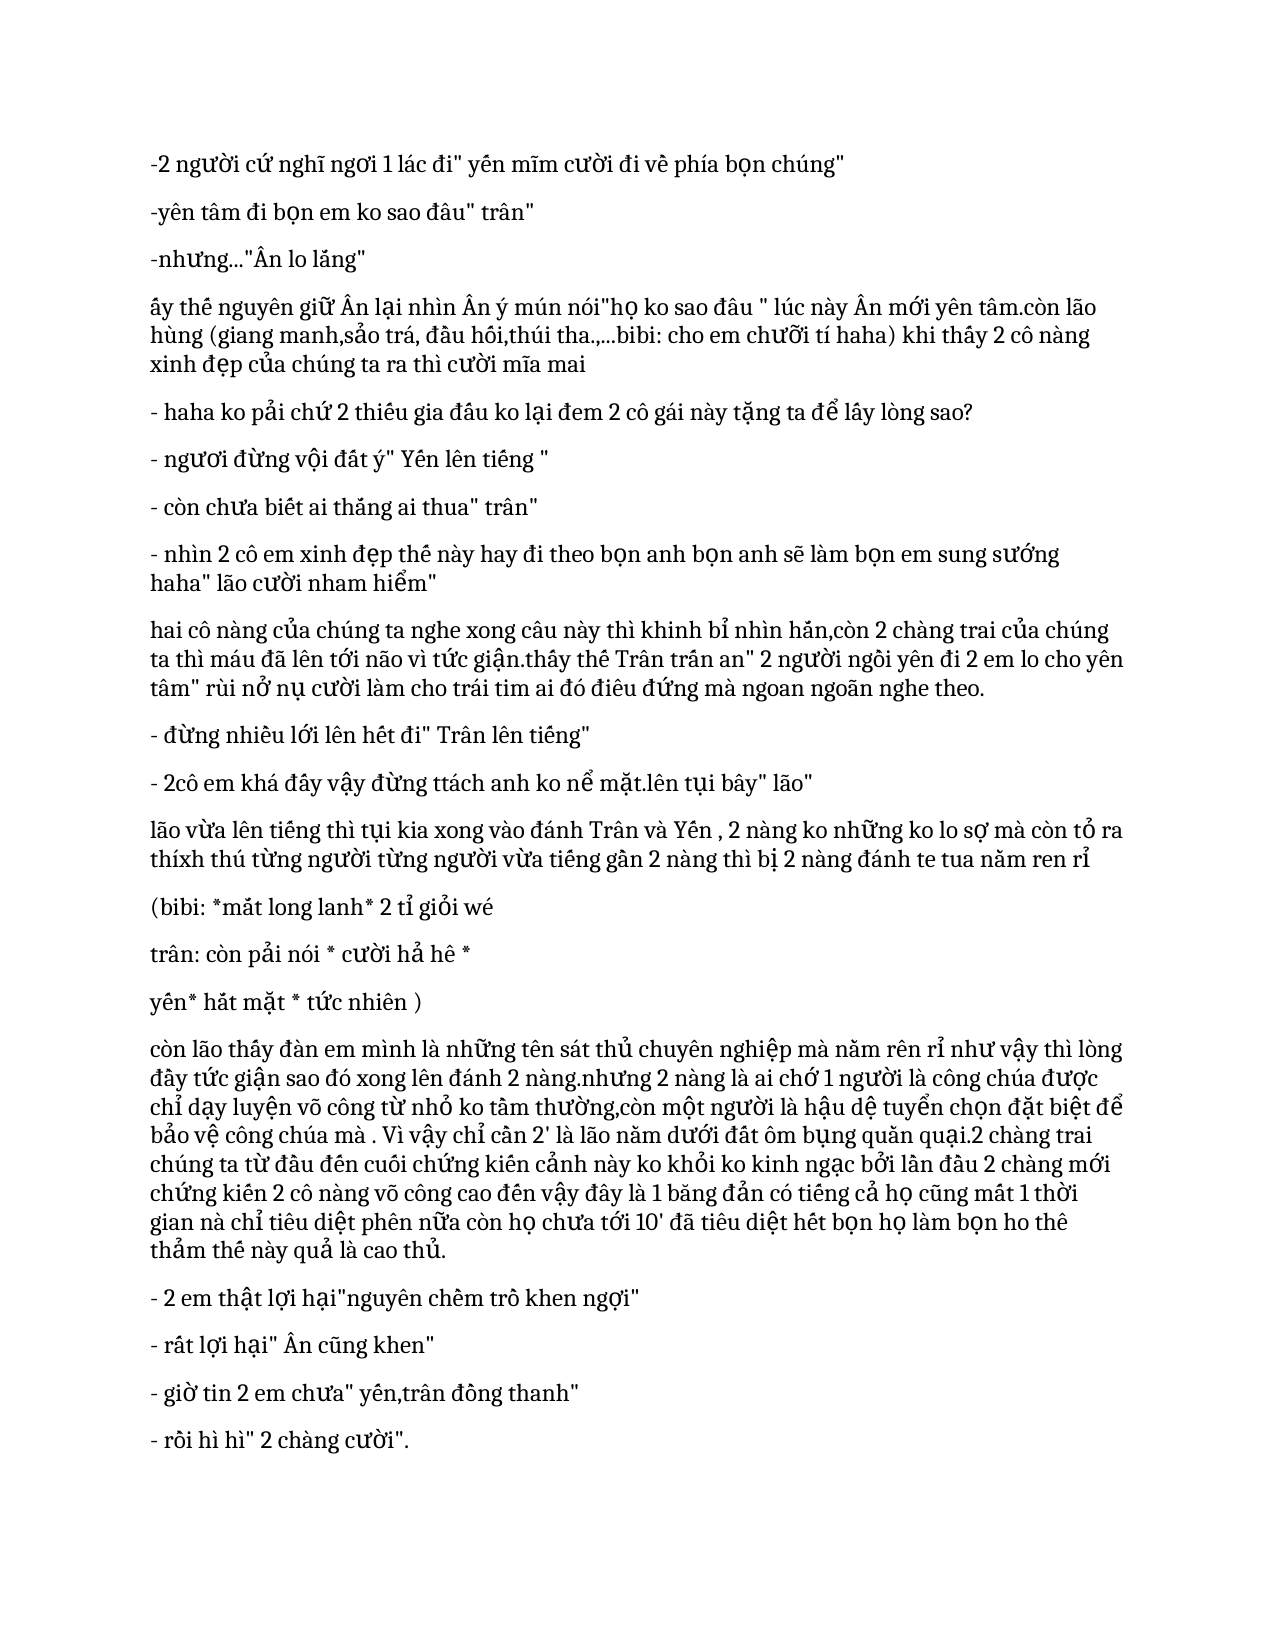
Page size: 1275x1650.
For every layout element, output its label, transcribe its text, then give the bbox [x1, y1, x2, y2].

text lão vừa lên tiếng thì tụi kia xong vào đánh Trân và Yến , 2 nàng ko những ko lo sợ mà còn tỏ ra thíxh thú từng người từng người vừa tiếng gần 2 nàng thì bị 2 nàng đánh te tua nằm ren rỉ [150, 816, 1125, 874]
text - rồi hì hì" 2 chàng cười". [150, 1426, 1125, 1455]
text - còn chưa biết ai thắng ai thua" trân" [150, 492, 1125, 521]
text yến* hắt mặt * tức nhiên ) [150, 987, 1125, 1016]
text - 2 em thật lợi hại"nguyên chềm trồ khen ngợi" [150, 1284, 1125, 1312]
text - nhìn 2 cô em xinh đẹp thế này hay đi theo bọn anh bọn anh sẽ làm bọn em sung sướng haha" lão cười nham hiểm" [150, 540, 1125, 597]
text - ngươi đừng vội đất ý" Yến lên tiếng " [150, 445, 1125, 474]
text hai cô nàng của chúng ta nghe xong câu này thì khinh bỉ nhìn hắn,còn 2 chàng trai của chúng ta thì máu đã lên tới não vì tức giận.thấy thế Trân trấn an" 2 người ngồi yên đi 2 em lo cho yên tâm" rùi nở nụ cười làm cho trái tim ai đó điêu đứng mà ngoan ngoãn nghe theo. [150, 616, 1125, 702]
text - 2cô em khá đấy vậy đừng ttách anh ko nể mặt.lên tụi bây" lão" [150, 769, 1125, 797]
text -yên tâm đi bọn em ko sao đâu" trân" [150, 197, 1125, 226]
text -2 người cứ nghĩ ngơi 1 lác đi" yến mĩm cười đi về phía bọn chúng" [150, 150, 1125, 179]
text - haha ko pải chứ 2 thiếu gia đấu ko lại đem 2 cô gái này tặng ta để lấy lòng sao? [150, 397, 1125, 426]
text - giờ tin 2 em chưa" yến,trân đồng thanh" [150, 1379, 1125, 1407]
text trân: còn pải nói * cười hả hê * [150, 940, 1125, 969]
text ấy thế nguyên giữ Ân lại nhìn Ân ý mún nói"họ ko sao đâu " lúc này Ân mới yên tâm.còn lão hùng (giang manh,sảo trá, đầu hối,thúi tha.,...bibi: cho em chưỡi tí haha) khi thấy 2 cô nàng xinh đẹp của chúng ta ra thì cười mĩa mai [150, 292, 1125, 379]
text (bibi: *mắt long lanh* 2 tỉ giỏi wé [150, 892, 1125, 921]
text còn lão thấy đàn em mình là những tên sát thủ chuyên nghiệp mà nằm rên rỉ như vậy thì lòng đầy tức giận sao đó xong lên đánh 2 nàng.nhưng 2 nàng là ai chớ 1 người là công chúa được chỉ dạy luyện võ công từ nhỏ ko tầm thường,còn một người là hậu dệ tuyển chọn đặt biệt để bảo vệ công chúa mà . Vì vậy chỉ cần 2' là lão nằm dưới đất ôm bụng quằn quại.2 chàng trai chúng ta từ đầu đến cuối chứng kiến cảnh này ko khỏi ko kinh ngạc bởi lần đầu 2 chàng mới chứng kiến 2 cô nàng võ công cao đến vậy đây là 1 băng đản có tiếng cả họ cũng mất 1 thời gian nà chỉ tiêu diệt phên nữa còn họ chưa tới 10' đã tiêu diệt hết bọn họ làm bọn ho thê thảm thế này quả là cao thủ. [150, 1035, 1125, 1265]
text -nhưng..."Ân lo lắng" [150, 245, 1125, 274]
text - đừng nhiều lới lên hết đi" Trân lên tiếng" [150, 721, 1125, 750]
text - rất lợi hại" Ân cũng khen" [150, 1331, 1125, 1360]
